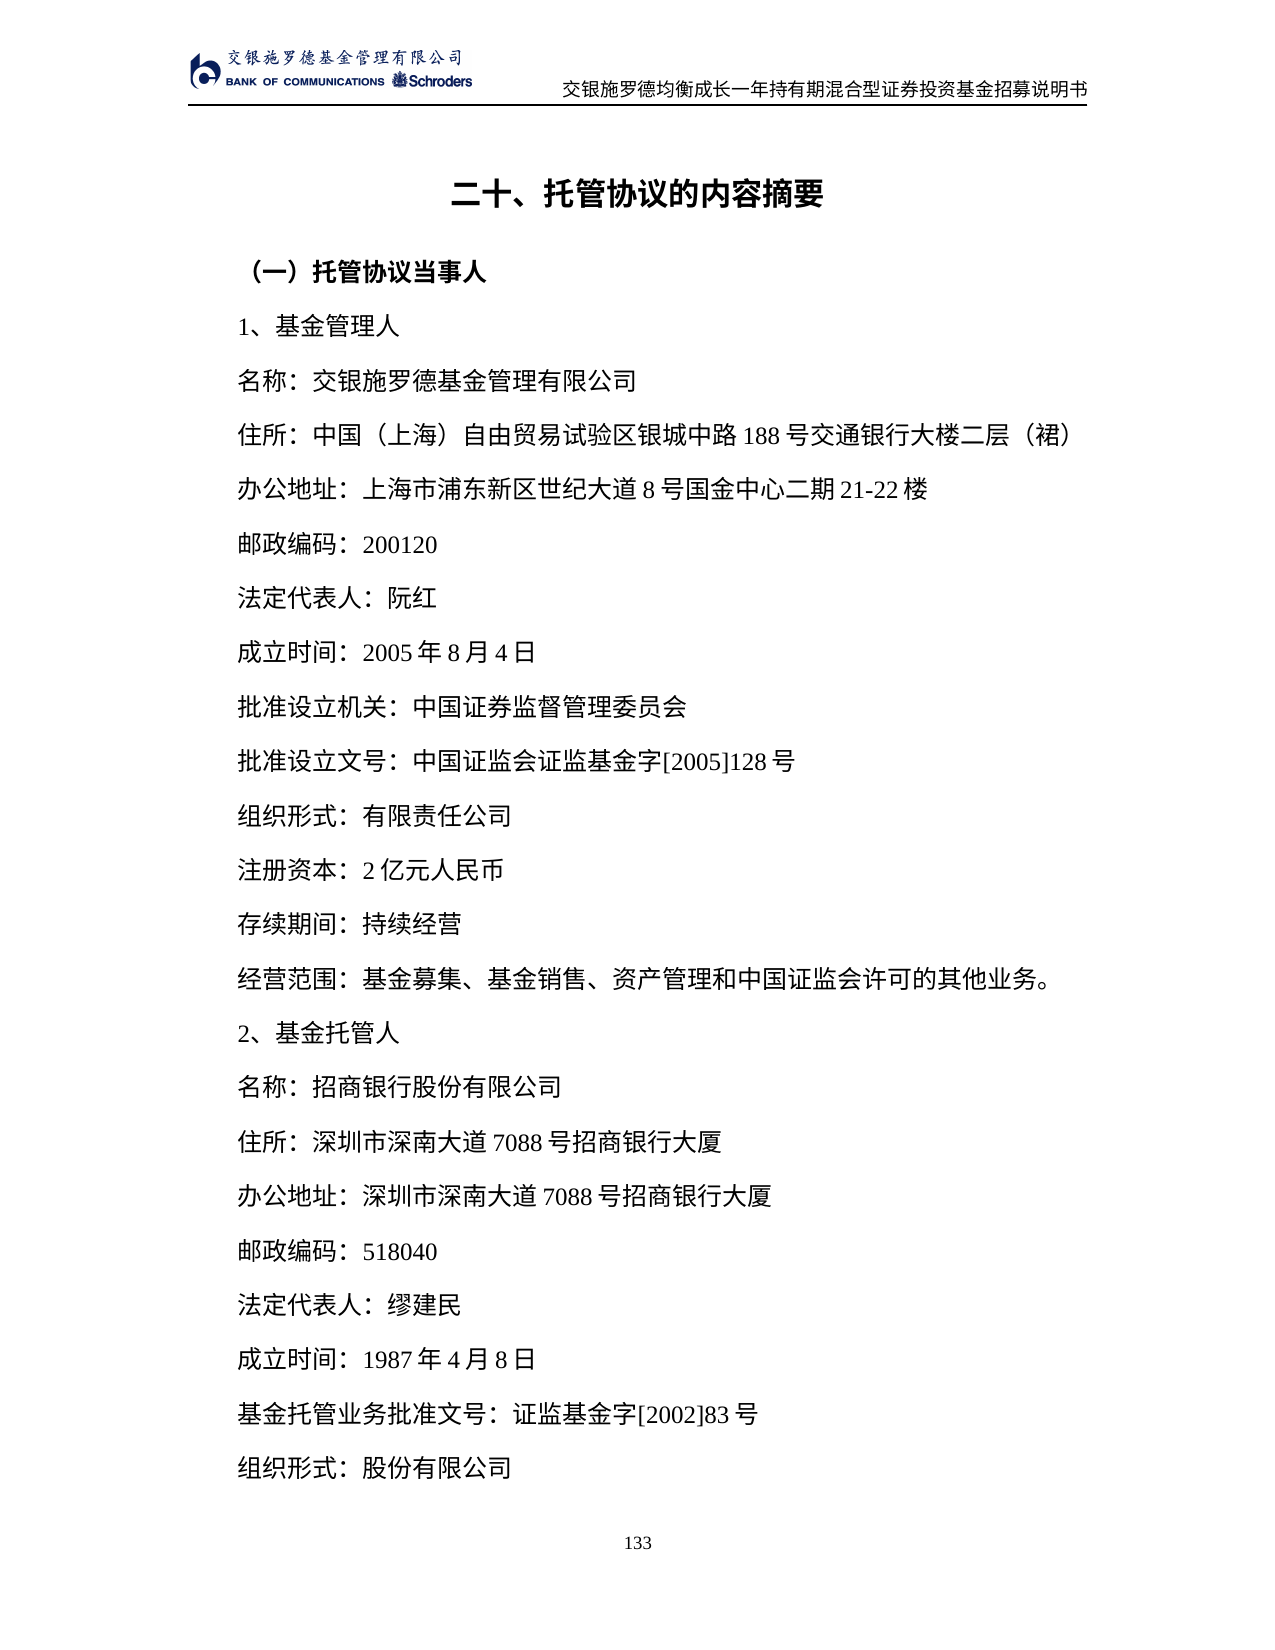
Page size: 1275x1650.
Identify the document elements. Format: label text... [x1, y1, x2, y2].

text 1、基金管理人 [187, 307, 1087, 343]
text 法定代表人：缪建民 [187, 1285, 1087, 1322]
text 2、基金托管人 [187, 1013, 1087, 1050]
text 办公地址：上海市浦东新区世纪大道8号国金中心二期21-22楼 [187, 470, 1087, 506]
text 邮政编码：518040 [187, 1231, 1087, 1267]
picture [190, 50, 472, 89]
text 名称：交银施罗德基金管理有限公司 [187, 361, 1087, 397]
text 基金托管业务批准文号：证监基金字[2002]83号 [187, 1394, 1087, 1430]
text 名称：招商银行股份有限公司 [187, 1068, 1087, 1104]
text 组织形式：股份有限公司 [187, 1448, 1087, 1485]
text 成立时间：2005年8月4日 [187, 633, 1087, 669]
text 批准设立机关：中国证券监督管理委员会 [187, 687, 1087, 723]
text 注册资本：2亿元人民币 [187, 850, 1087, 887]
text 经营范围：基金募集、基金销售、资产管理和中国证监会许可的其他业务。 [187, 959, 1087, 995]
text 批准设立文号：中国证监会证监基金字[2005]128号 [187, 742, 1087, 778]
text 成立时间：1987年4月8日 [187, 1340, 1087, 1376]
text 存续期间：持续经营 [187, 905, 1087, 941]
text 办公地址：深圳市深南大道7088号招商银行大厦 [187, 1177, 1087, 1213]
text 住所：中国（上海）自由贸易试验区银城中路188号交通银行大楼二层（裙） [187, 415, 1087, 452]
text 二十、托管协议的内容摘要 [187, 169, 1087, 215]
text （一）托管协议当事人 [187, 252, 1087, 288]
text 组织形式：有限责任公司 [187, 796, 1087, 832]
text 法定代表人：阮红 [187, 578, 1087, 615]
text 住所：深圳市深南大道7088号招商银行大厦 [187, 1122, 1087, 1158]
text 邮政编码：200120 [187, 524, 1087, 560]
